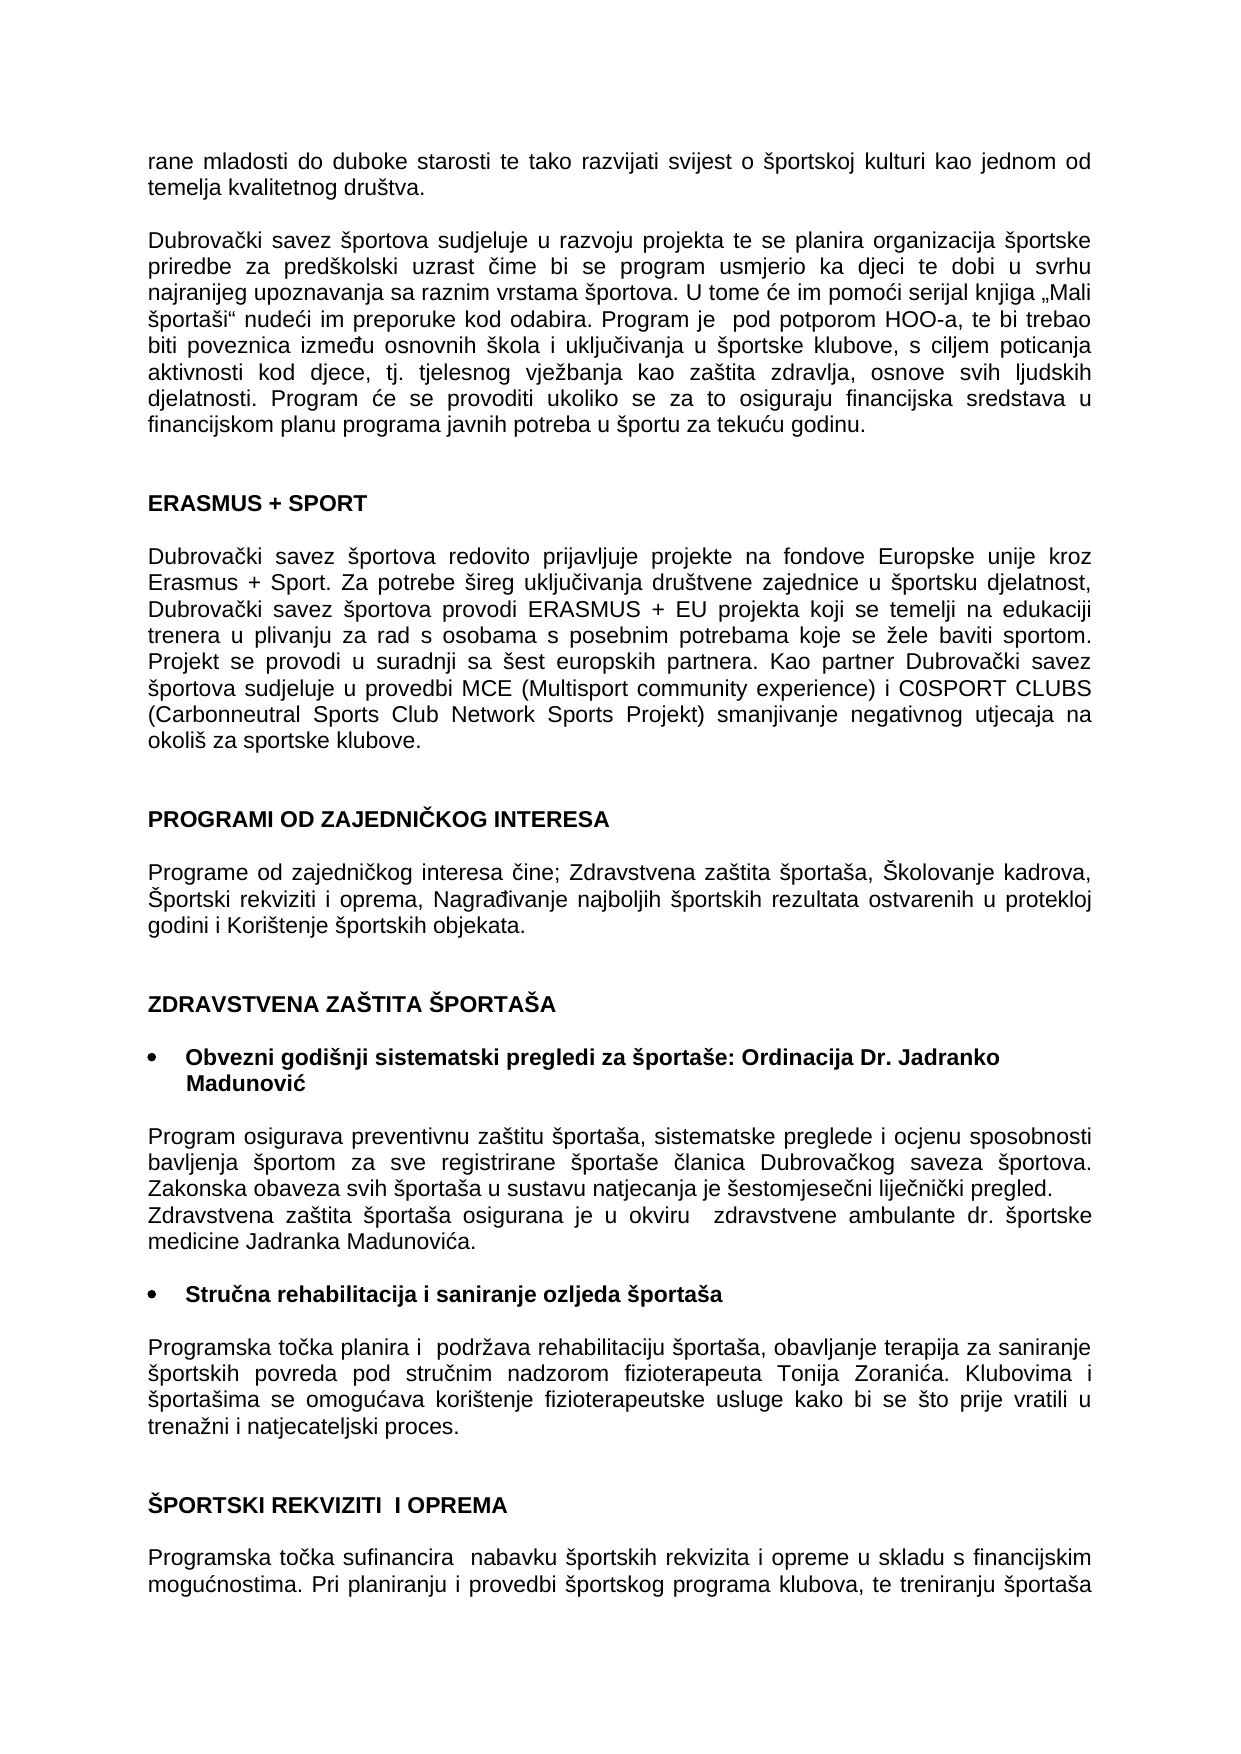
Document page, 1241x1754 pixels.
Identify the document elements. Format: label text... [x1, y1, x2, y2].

text PROGRAMI OD ZAJEDNIČKOG INTERESA [148, 806, 1093, 833]
list Stručna rehabilitacija i saniranje ozljeda športaša [148, 1281, 1093, 1307]
text ŠPORTSKI REKVIZITI I OPREMA [148, 1492, 1093, 1518]
text ZDRAVSTVENA ZAŠTITA ŠPORTAŠA [148, 991, 1093, 1017]
text Programska točka planira i podržava rehabilitaciju športaša, obavljanje terapija za saniranje športskih povreda pod stručnim nadzorom fizioterapeuta Tonija Zoranića. Klubovima i športašima se omogućava korištenje fizioterapeutske usluge kako bi se što prije vratili u trenažni i natjecateljski proces. [148, 1333, 1093, 1439]
text Zdravstvena zaštita športaša osigurana je u okviru zdravstvene ambulante dr. športske medicine Jadranka Madunovića. [148, 1202, 1093, 1254]
text Dubrovački savez športova redovito prijavljuje projekte na fondove Europske unije kroz Erasmus + Sport. Za potrebe šireg uključivanja društvene zajednice u športsku djelatnost, Dubrovački savez športova provodi ERASMUS + EU projekta koji se temelji na edukaciji trenera u plivanju za rad s osobama s posebnim potrebama koje se žele baviti sportom. Projekt se provodi u suradnji sa šest europskih partnera. Kao partner Dubrovački savez športova sudjeluje u provedbi MCE (Multisport community experience) i C0SPORT CLUBS (Carbonneutral Sports Club Network Sports Projekt) smanjivanje negativnog utjecaja na okoliš za sportske klubove. [148, 543, 1093, 754]
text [148, 148, 1093, 200]
text Madunović [148, 1070, 1093, 1096]
text Programe od zajedničkog interesa čine; Zdravstvena zaštita športaša, Školovanje kadrova, Športski rekviziti i oprema, Nagrađivanje najboljih športskih rezultata ostvarenih u protekloj godini i Korištenje športskih objekata. [148, 859, 1093, 938]
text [148, 1544, 1093, 1597]
list Obvezni godišnji sistematski pregledi za športaše: Ordinacija Dr. Jadranko [148, 1044, 1093, 1070]
text Program osigurava preventivnu zaštitu športaša, sistematske preglede i ocjenu sposobnosti bavljenja športom za sve registrirane športaše članica Dubrovačkog saveza športova. Zakonska obaveza svih športaša u sustavu natjecanja je šestomjesečni liječnički pregled. [148, 1123, 1093, 1202]
text ERASMUS + SPORT [148, 490, 1093, 517]
text Dubrovački savez športova sudjeluje u razvoju projekta te se planira organizacija športske priredbe za predškolski uzrast čime bi se program usmjerio ka djeci te dobi u svrhu najranijeg upoznavanja sa raznim vrstama športova. U tome će im pomoći serijal knjiga „Mali športaši“ nudeći im preporuke kod odabira. Program je pod potporom HOO-a, te bi trebao biti poveznica između osnovnih škola i uključivanja u športske klubove, s ciljem poticanja aktivnosti kod djece, tj. tjelesnog vježbanja kao zaštita zdravlja, osnove svih ljudskih djelatnosti. Program će se provoditi ukoliko se za to osiguraju financijska sredstava u financijskom planu programa javnih potreba u športu za tekuću godinu. [148, 227, 1093, 437]
